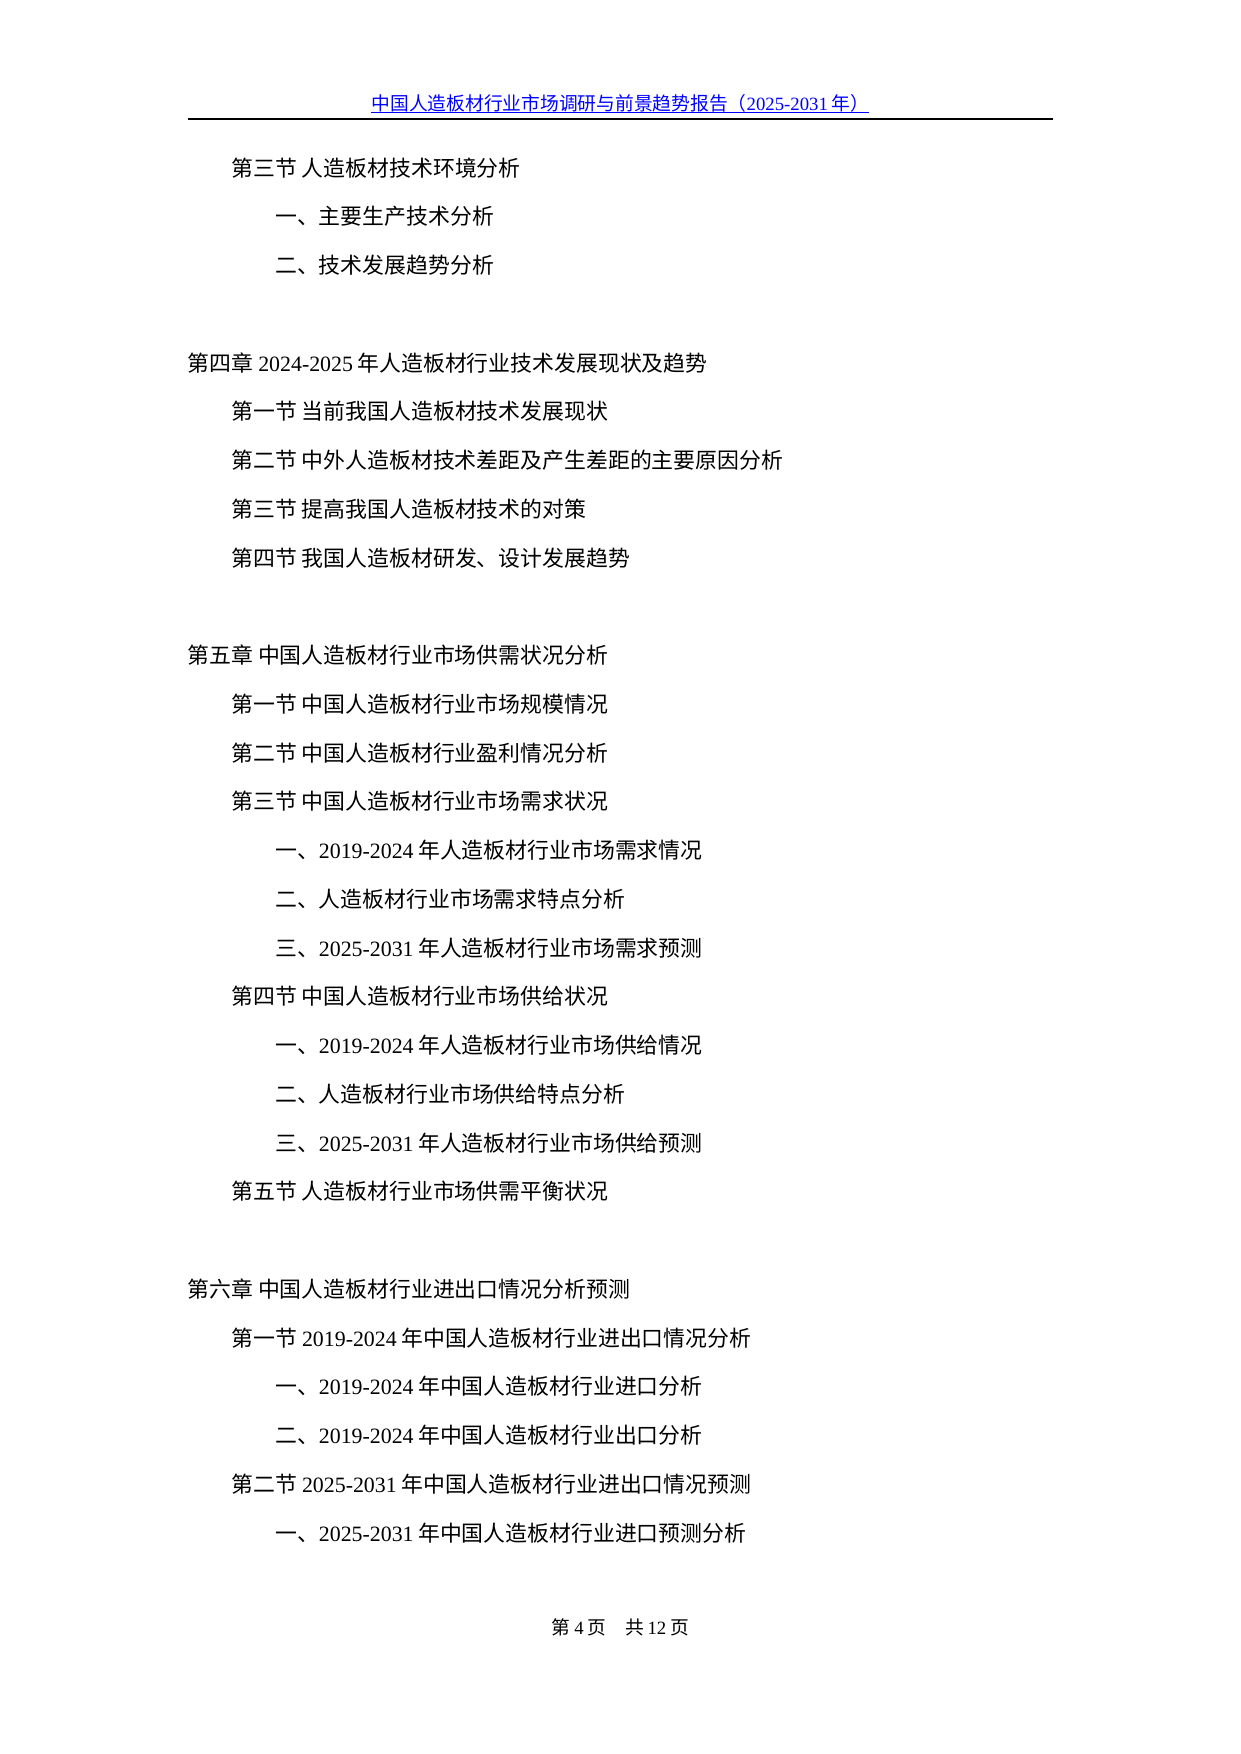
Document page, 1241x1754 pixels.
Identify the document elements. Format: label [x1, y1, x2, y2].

text [187, 150, 1053, 1548]
